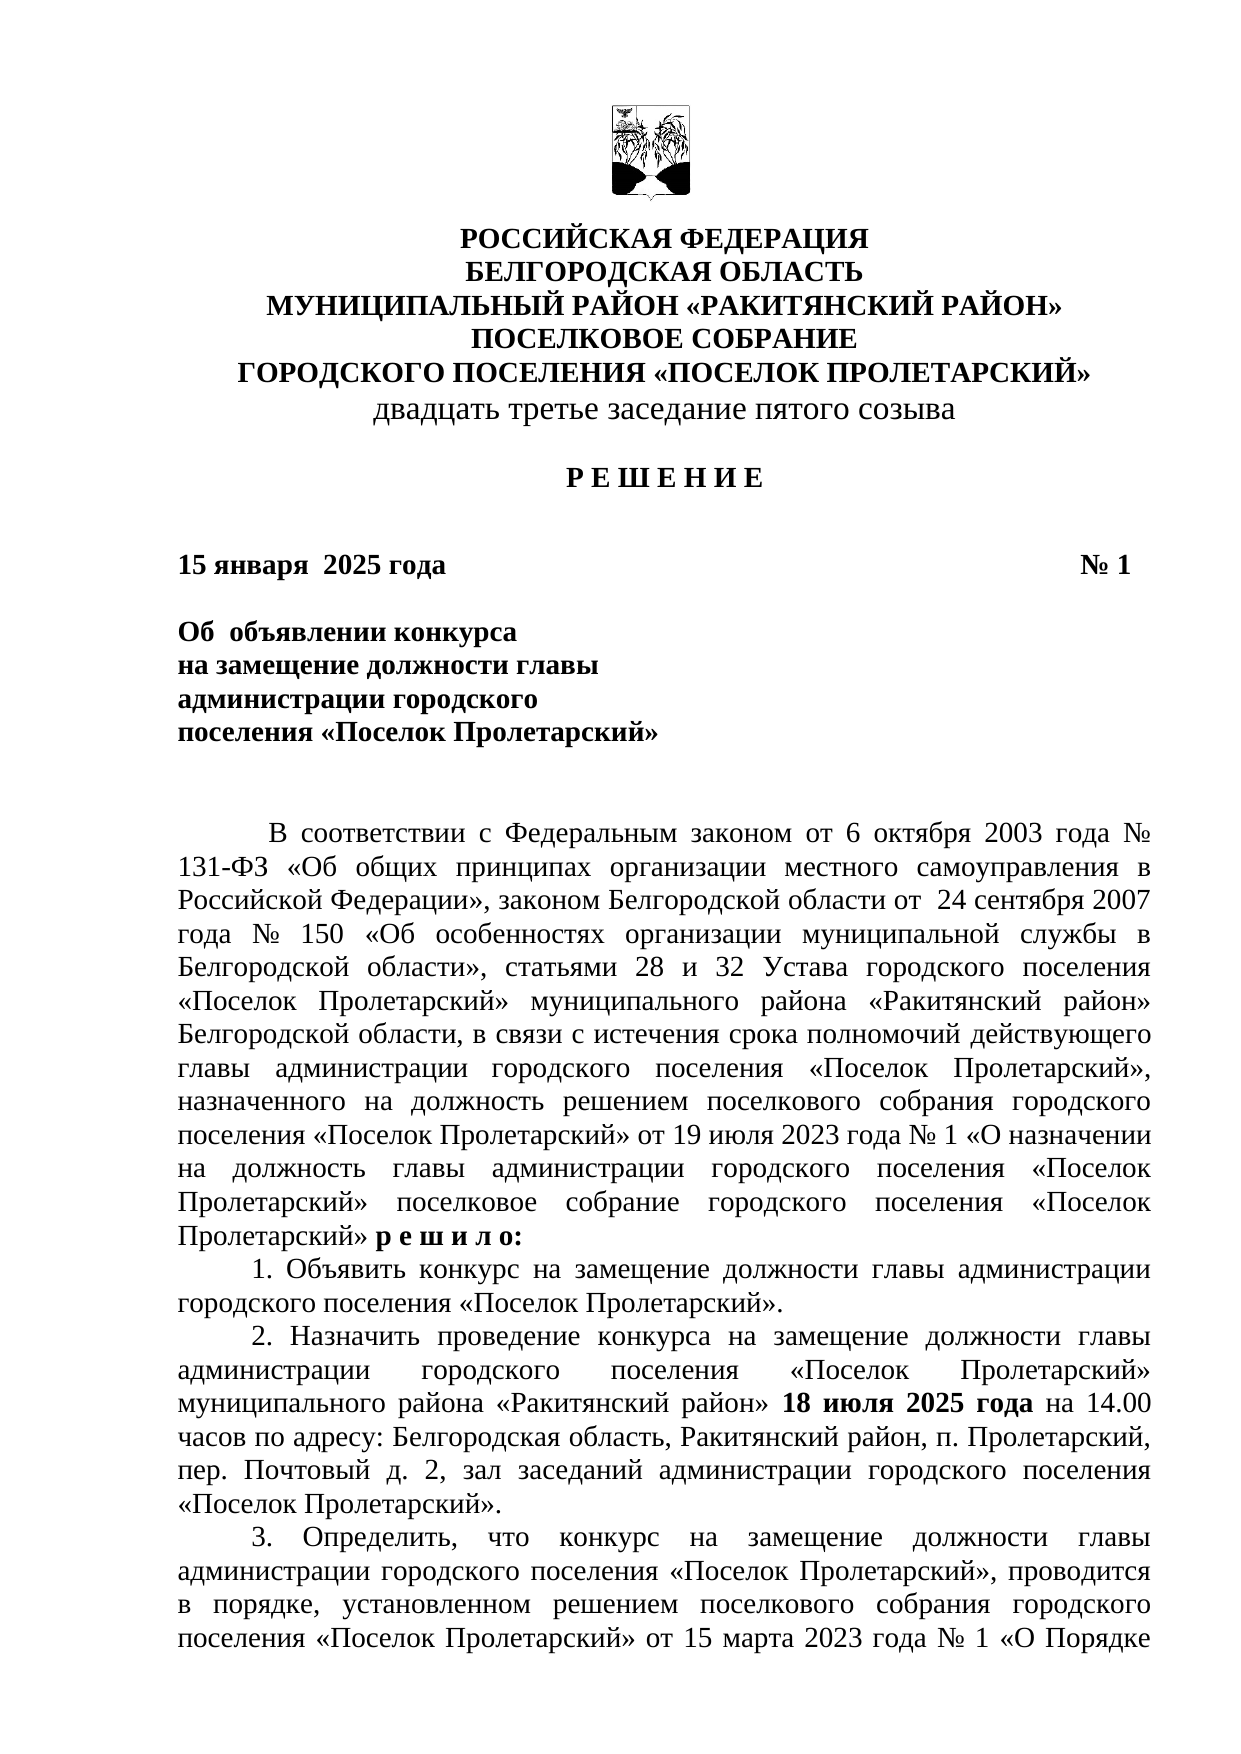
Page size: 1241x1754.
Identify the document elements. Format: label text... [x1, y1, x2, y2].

picture [610, 103, 691, 202]
text администрации городского [177, 681, 1152, 714]
text на замещение должности главы [177, 647, 1152, 681]
text ПОСЕЛКОВОЕ СОБРАНИЕ [177, 321, 1152, 355]
text 15 января 2025 года № 1 [177, 547, 1152, 580]
text РОССИЙСКАЯ ФЕДЕРАЦИЯ [177, 221, 1152, 254]
text поселения «Поселок Пролетарский» [177, 714, 1152, 748]
text В соответствии с Федеральным законом от 6 октября 2003 года № 131-ФЗ «Об общих принципах организации местного самоуправления в Российской Федерации», законом Белгородской области от 24 сентября 2007 года № 150 «Об особенностях организации муниципальной службы в Белгородской области», статьями 28 и 32 Устава городского поселения «Поселок Пролетарский» муниципального района «Ракитянский район» Белгородской области, в связи с истечения срока полномочий действующего главы администрации городского поселения «Поселок Пролетарский», назначенного на должность решением поселкового собрания городского поселения «Поселок Пролетарский» от 19 июля 2023 года № 1 «О назначении на должность главы администрации городского поселения «Поселок Пролетарский» поселковое собрание городского поселения «Поселок Пролетарский» р е ш и л о: [177, 815, 1152, 1251]
text Р Е Ш Е Н И Е [177, 460, 1152, 494]
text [177, 1519, 1152, 1654]
text 2. Назначить проведение конкурса на замещение должности главы администрации городского поселения «Поселок Пролетарский» муниципального района «Ракитянский район» 18 июля 2025 года на 14.00 часов по адресу: Белгородская область, Ракитянский район, п. Пролетарский, пер. Почтовый д. 2, зал заседаний администрации городского поселения «Поселок Пролетарский». [177, 1318, 1152, 1519]
title 1. Объявить конкурс на замещение должности главы администрации городского поселения «Поселок Пролетарский». [177, 1251, 1152, 1318]
text ГОРОДСКОГО ПОСЕЛЕНИЯ «ПОСЕЛОК ПРОЛЕТАРСКИЙ» [177, 355, 1152, 388]
text Об объявлении конкурса [177, 614, 1152, 647]
text двадцать третье заседание пятого созыва [177, 388, 1152, 427]
text БЕЛГОРОДСКАЯ ОБЛАСТЬ [177, 254, 1152, 288]
text МУНИЦИПАЛЬНЫЙ РАЙОН «РАКИТЯНСКИЙ РАЙОН» [177, 288, 1152, 321]
